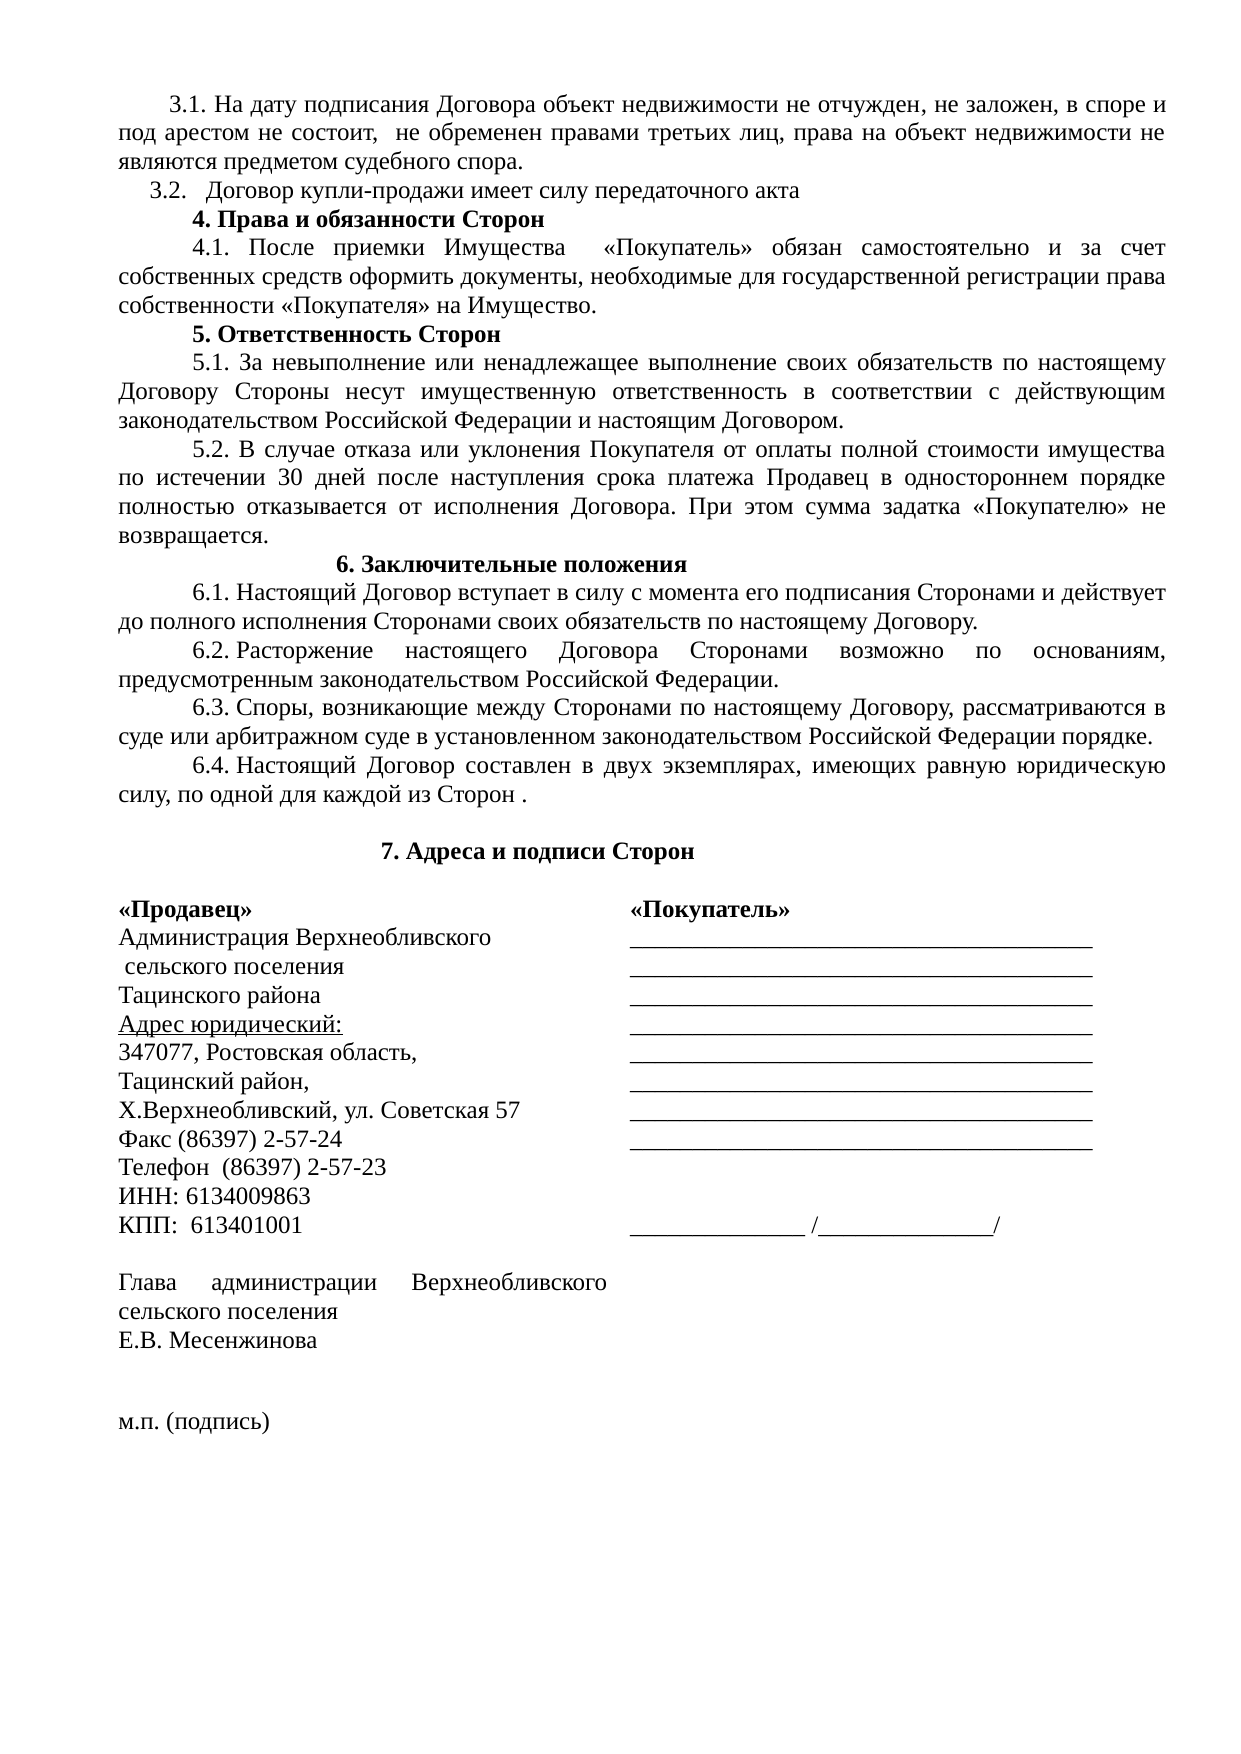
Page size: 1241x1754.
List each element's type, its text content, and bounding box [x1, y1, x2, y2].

text 6. Заключительные положения [118, 549, 1167, 577]
table_header «Покупатель» _____________________________________ _____________________________________ _____________________________________ _____________________________________ _____________________________________ _____________________________________ _____________________________________ _____________________________________ ______________ /______________/ [619, 894, 1178, 1435]
text 3.2. Договор купли-продажи имеет силу передаточного акта [118, 175, 1167, 204]
text 7. Адреса и подписи Сторон [118, 836, 1167, 865]
table_header «Продавец» Администрация Верхнеобливского сельского поселения Тацинского района Адрес юридический: 347077, Ростовская область, Тацинский район, Х.Верхнеобливский, ул. Советская 57 Факс (86397) 2-57-24 Телефон (86397) 2-57-23 ИНН: 6134009863 КПП: 613401001 Глава администрации Верхнеобливского сельского поселения Е.В. Месенжинова м.п. (подпись) [107, 894, 619, 1435]
text 6.1. Настоящий Договор вступает в силу с момента его подписания Сторонами и действует до полного исполнения Сторонами своих обязательств по настоящему Договору. [118, 577, 1167, 635]
text 6.2. Расторжение настоящего Договора Сторонами возможно по основаниям, предусмотренным законодательством Российской Федерации. [118, 635, 1167, 692]
text 6.4. Настоящий Договор составлен в двух экземплярах, имеющих равную юридическую силу, по одной для каждой из Сторон . [118, 750, 1167, 807]
text 5. Ответственность Сторон [118, 319, 1167, 347]
text 4.1. После приемки Имущества «Покупатель» обязан самостоятельно и за счет собственных средств оформить документы, необходимые для государственной регистрации права собственности «Покупателя» на Имущество. [118, 232, 1167, 319]
text 5.1. За невыполнение или ненадлежащее выполнение своих обязательств по настоящему Договору Стороны несут имущественную ответственность в соответствии с действующим законодательством Российской Федерации и настоящим Договором. [118, 347, 1167, 434]
text 3.1. На дату подписания Договора объект недвижимости не отчужден, не заложен, в споре и под арестом не состоит, не обременен правами третьих лиц, права на объект недвижимости не являются предметом судебного спора. [118, 89, 1167, 175]
text 6.3. Споры, возникающие между Сторонами по настоящему Договору, рассматриваются в суде или арбитражном суде в установленном законодательством Российской Федерации порядке. [118, 692, 1167, 750]
text 4. Права и обязанности Сторон [118, 204, 1167, 232]
text 5.2. В случае отказа или уклонения Покупателя от оплаты полной стоимости имущества по истечении 30 дней после наступления срока платежа Продавец в одностороннем порядке полностью отказывается от исполнения Договора. При этом сумма задатка «Покупателю» не возвращается. [118, 434, 1167, 549]
